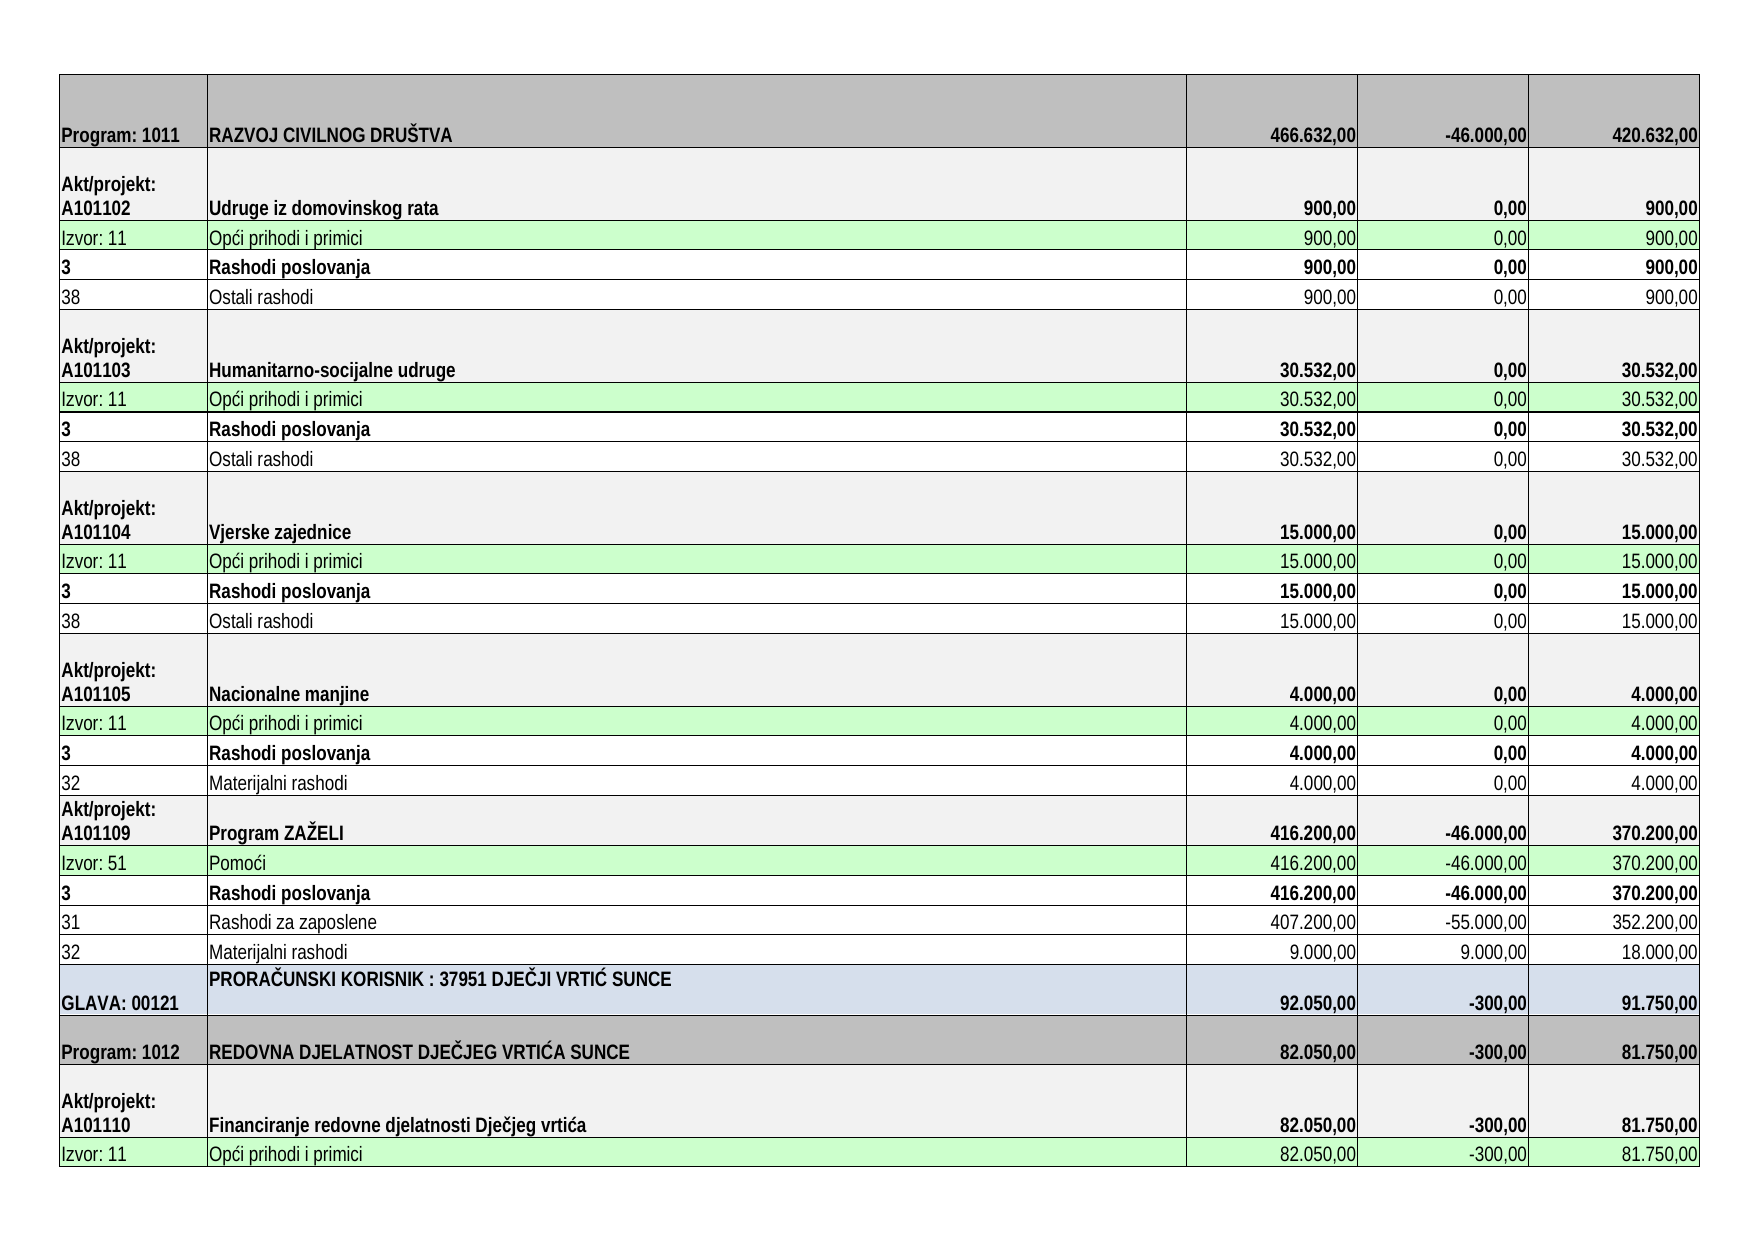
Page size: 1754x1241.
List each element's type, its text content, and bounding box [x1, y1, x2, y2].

table_cell -46.000,00 [1358, 846, 1528, 875]
table_cell 900,00 [1529, 221, 1699, 249]
table_cell 15.000,00 [1187, 472, 1357, 544]
table_cell 4.000,00 [1529, 766, 1699, 795]
table_cell -300,00 [1358, 1016, 1528, 1064]
table_cell 3 [60, 250, 207, 279]
table_cell 466.632,00 [1187, 75, 1357, 147]
table_cell Opći prihodi i primici [208, 545, 1186, 573]
table_cell 0,00 [1358, 413, 1528, 441]
table_cell Akt/projekt: A101102 [60, 148, 207, 220]
table_cell Izvor: 11 [60, 383, 207, 411]
table_cell 32 [60, 935, 207, 964]
table_cell 0,00 [1358, 148, 1528, 220]
table_cell 352.200,00 [1529, 906, 1699, 934]
table_cell Pomoći [208, 846, 1186, 875]
table_cell PRORAČUNSKI KORISNIK : 37951 DJEČJI VRTIĆ SUNCE [208, 965, 1186, 1014]
table_cell 38 [60, 604, 207, 633]
table_cell Rashodi poslovanja [208, 413, 1186, 441]
table_cell 0,00 [1358, 383, 1528, 411]
table_cell Nacionalne manjine [208, 634, 1186, 706]
table_cell 900,00 [1187, 280, 1357, 309]
table_cell 0,00 [1358, 634, 1528, 706]
table_cell Opći prihodi i primici [208, 383, 1186, 411]
table_cell Izvor: 11 [60, 707, 207, 735]
table_cell 370.200,00 [1529, 796, 1699, 845]
table_cell Financiranje redovne djelatnosti Dječjeg vrtića [208, 1065, 1186, 1137]
table_cell Opći prihodi i primici [208, 221, 1186, 249]
table_cell Vjerske zajednice [208, 472, 1186, 544]
table_cell 0,00 [1358, 545, 1528, 573]
table_cell 82.050,00 [1187, 1016, 1357, 1064]
table_cell 30.532,00 [1187, 310, 1357, 382]
table_cell 4.000,00 [1187, 634, 1357, 706]
table_cell Akt/projekt: A101110 [60, 1065, 207, 1137]
table_cell Materijalni rashodi [208, 935, 1186, 964]
table_cell 15.000,00 [1529, 472, 1699, 544]
table_cell 0,00 [1358, 221, 1528, 249]
table_cell Ostali rashodi [208, 280, 1186, 309]
table_cell Rashodi poslovanja [208, 574, 1186, 603]
table_cell 15.000,00 [1187, 574, 1357, 603]
table_cell 82.050,00 [1187, 1138, 1357, 1166]
table_cell Izvor: 11 [60, 545, 207, 573]
table_cell 4.000,00 [1529, 707, 1699, 735]
table_cell 0,00 [1358, 250, 1528, 279]
table_cell 4.000,00 [1529, 634, 1699, 706]
table_cell 81.750,00 [1529, 1065, 1699, 1137]
table_cell 4.000,00 [1529, 736, 1699, 765]
table_cell 30.532,00 [1529, 310, 1699, 382]
table_cell -46.000,00 [1358, 796, 1528, 845]
table_cell 900,00 [1529, 280, 1699, 309]
table_cell 416.200,00 [1187, 846, 1357, 875]
table_cell 0,00 [1358, 766, 1528, 795]
table_cell Izvor: 11 [60, 221, 207, 249]
table_cell Udruge iz domovinskog rata [208, 148, 1186, 220]
table_cell Rashodi poslovanja [208, 736, 1186, 765]
table_cell 416.200,00 [1187, 796, 1357, 845]
table_cell 15.000,00 [1187, 545, 1357, 573]
table_cell 0,00 [1358, 442, 1528, 471]
table_cell REDOVNA DJELATNOST DJEČJEG VRTIĆA SUNCE [208, 1016, 1186, 1064]
table_cell 0,00 [1358, 310, 1528, 382]
table_cell Humanitarno-socijalne udruge [208, 310, 1186, 382]
table_cell RAZVOJ CIVILNOG DRUŠTVA [208, 75, 1186, 147]
table_cell 30.532,00 [1187, 442, 1357, 471]
table_cell 0,00 [1358, 472, 1528, 544]
table_cell Ostali rashodi [208, 442, 1186, 471]
table_cell GLAVA: 00121 [60, 965, 207, 1014]
table_cell 15.000,00 [1529, 545, 1699, 573]
table_cell 3 [60, 876, 207, 904]
table_cell Izvor: 51 [60, 846, 207, 875]
table_cell 370.200,00 [1529, 876, 1699, 904]
table_cell 4.000,00 [1187, 736, 1357, 765]
table_cell 92.050,00 [1187, 965, 1357, 1014]
table_cell 30.532,00 [1529, 442, 1699, 471]
table_cell 0,00 [1358, 707, 1528, 735]
table_cell Program ZAŽELI [208, 796, 1186, 845]
table_cell 38 [60, 442, 207, 471]
table_cell Akt/projekt: A101109 [60, 796, 207, 845]
table_cell 18.000,00 [1529, 935, 1699, 964]
table_cell -300,00 [1358, 1138, 1528, 1166]
table_cell -46.000,00 [1358, 876, 1528, 904]
table_cell Program: 1011 [60, 75, 207, 147]
table_cell 30.532,00 [1187, 383, 1357, 411]
table_cell Ostali rashodi [208, 604, 1186, 633]
table_cell 900,00 [1529, 148, 1699, 220]
table_cell 4.000,00 [1187, 707, 1357, 735]
table_cell 370.200,00 [1529, 846, 1699, 875]
table_cell 9.000,00 [1187, 935, 1357, 964]
table_cell 0,00 [1358, 736, 1528, 765]
table_cell 30.532,00 [1529, 383, 1699, 411]
table_cell 30.532,00 [1187, 413, 1357, 441]
table_cell 82.050,00 [1187, 1065, 1357, 1137]
table_cell 91.750,00 [1529, 965, 1699, 1014]
table_cell 0,00 [1358, 574, 1528, 603]
table_cell 900,00 [1187, 250, 1357, 279]
table_cell -46.000,00 [1358, 75, 1528, 147]
table_cell Opći prihodi i primici [208, 1138, 1186, 1166]
table_cell Opći prihodi i primici [208, 707, 1186, 735]
table_cell 32 [60, 766, 207, 795]
table_cell Akt/projekt: A101105 [60, 634, 207, 706]
table_cell 15.000,00 [1529, 574, 1699, 603]
table_cell Akt/projekt: A101103 [60, 310, 207, 382]
table_cell 3 [60, 413, 207, 441]
table_cell 30.532,00 [1529, 413, 1699, 441]
table_cell 81.750,00 [1529, 1016, 1699, 1064]
table_cell Rashodi poslovanja [208, 876, 1186, 904]
table_cell 416.200,00 [1187, 876, 1357, 904]
table_cell 407.200,00 [1187, 906, 1357, 934]
table_cell -55.000,00 [1358, 906, 1528, 934]
table_cell Materijalni rashodi [208, 766, 1186, 795]
table_cell Program: 1012 [60, 1016, 207, 1064]
table_cell 31 [60, 906, 207, 934]
table_cell 0,00 [1358, 604, 1528, 633]
table_cell 81.750,00 [1529, 1138, 1699, 1166]
table_cell 0,00 [1358, 280, 1528, 309]
table_cell Izvor: 11 [60, 1138, 207, 1166]
table_cell Rashodi za zaposlene [208, 906, 1186, 934]
table_cell 3 [60, 736, 207, 765]
table_cell 900,00 [1187, 148, 1357, 220]
table_cell 420.632,00 [1529, 75, 1699, 147]
table_cell 38 [60, 280, 207, 309]
table_cell 15.000,00 [1187, 604, 1357, 633]
table_cell Akt/projekt: A101104 [60, 472, 207, 544]
table_cell 15.000,00 [1529, 604, 1699, 633]
table_cell -300,00 [1358, 965, 1528, 1014]
table_cell -300,00 [1358, 1065, 1528, 1137]
table_cell 900,00 [1187, 221, 1357, 249]
table_cell 3 [60, 574, 207, 603]
table_cell Rashodi poslovanja [208, 250, 1186, 279]
table_cell 4.000,00 [1187, 766, 1357, 795]
table_cell 900,00 [1529, 250, 1699, 279]
table_cell 9.000,00 [1358, 935, 1528, 964]
